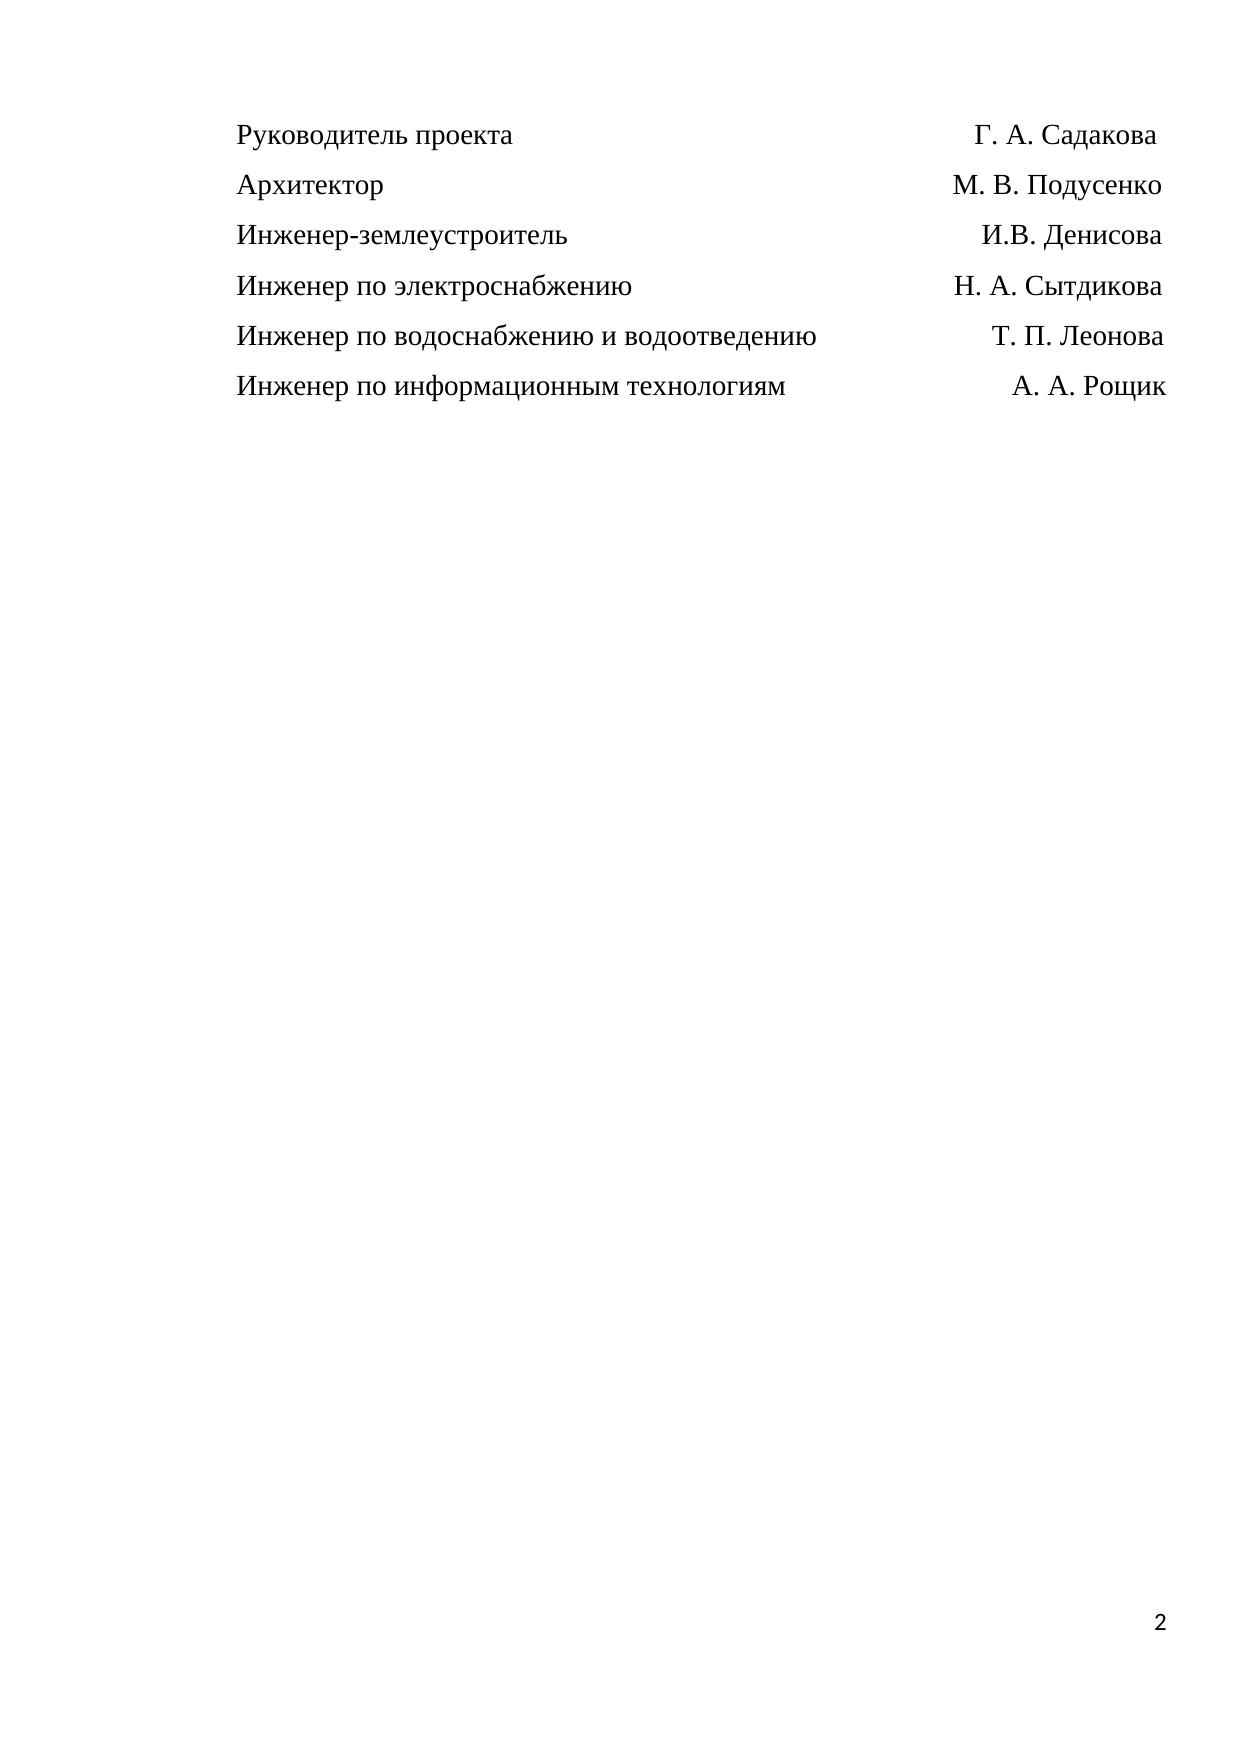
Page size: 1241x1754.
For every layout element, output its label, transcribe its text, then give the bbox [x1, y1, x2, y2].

text Инженер-землеустроитель И.В. Денисова [177, 217, 1167, 251]
text Руководитель проекта Г. А. Садакова [177, 117, 1167, 150]
text Инженер по водоснабжению и водоотведению Т. П. Леонова [177, 318, 1167, 352]
text Инженер по информационным технологиям А. А. Рощик [177, 368, 1167, 402]
text Архитектор М. В. Подусенко [177, 167, 1167, 201]
text Инженер по электроснабжению Н. А. Сытдикова [177, 268, 1167, 301]
